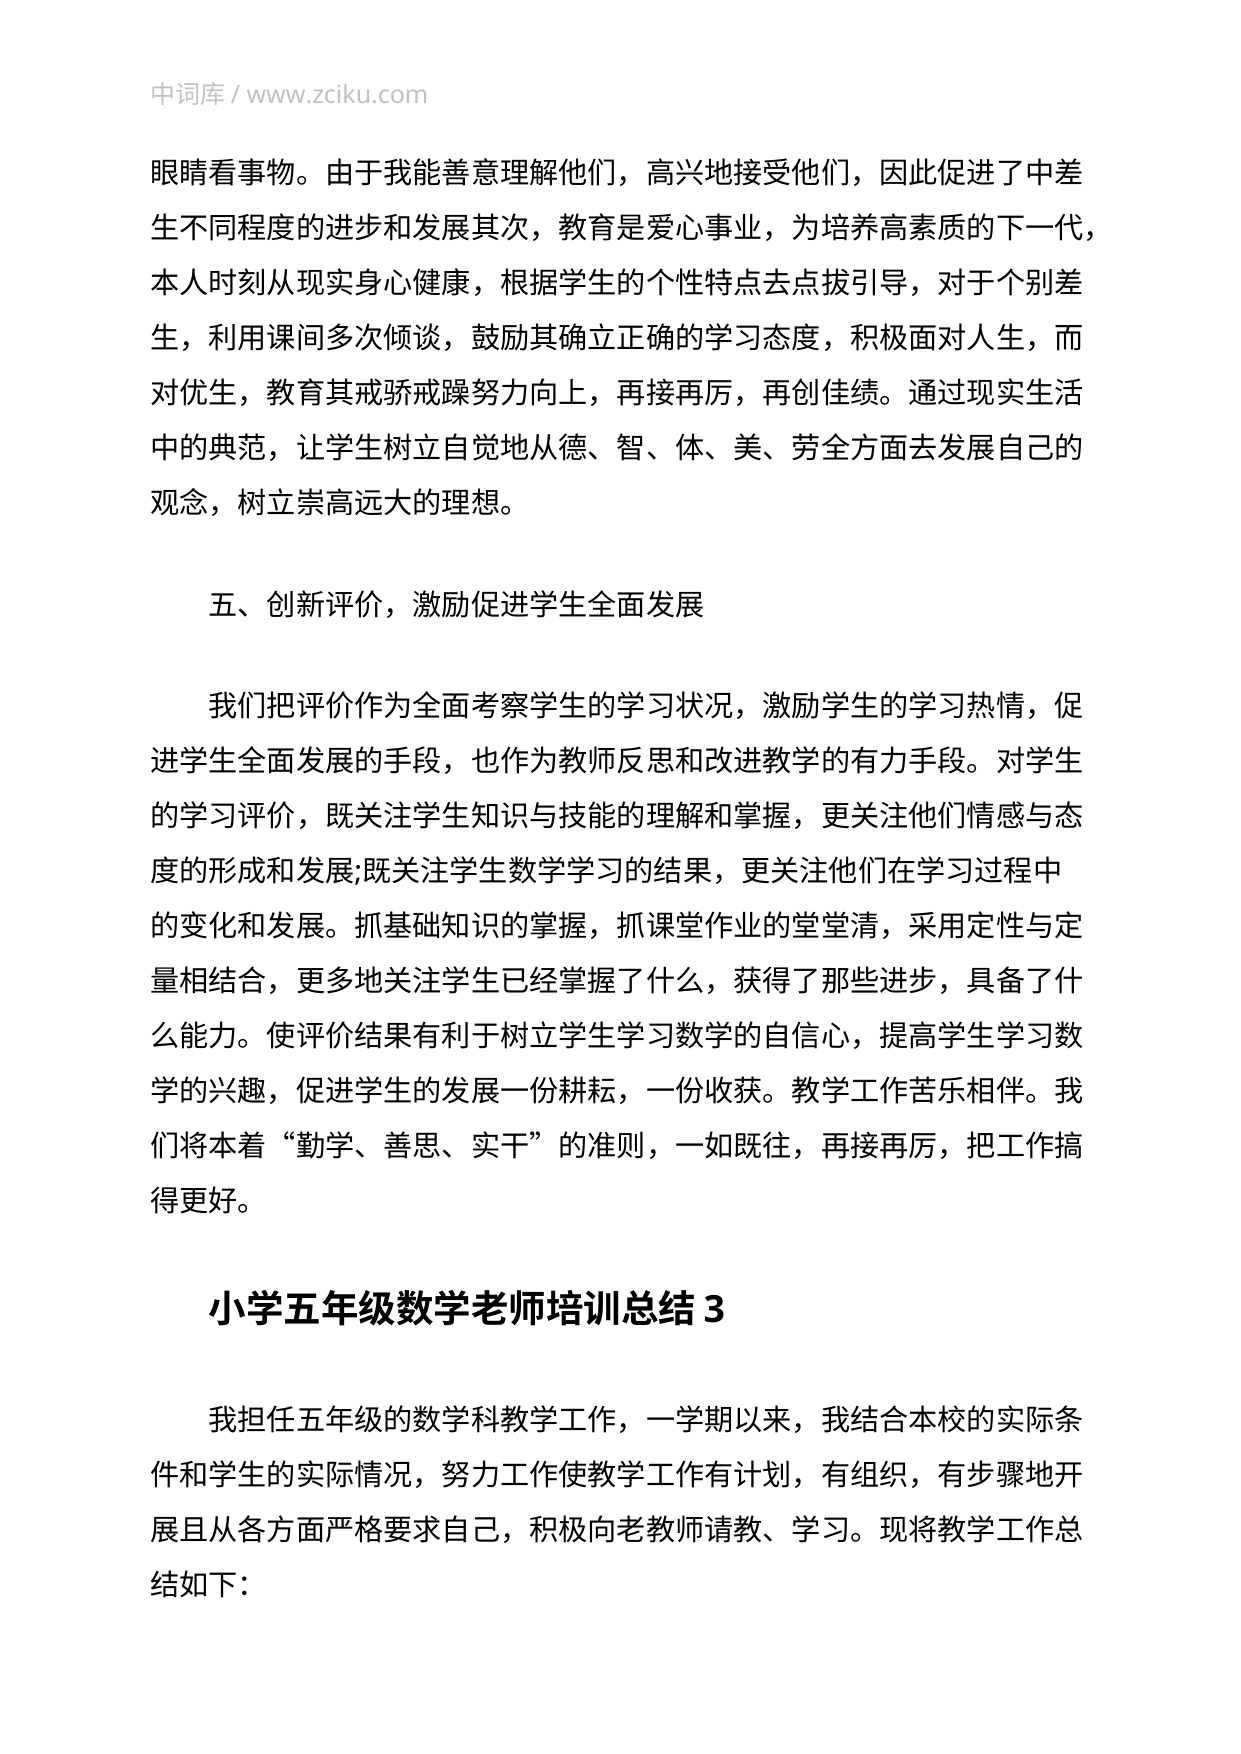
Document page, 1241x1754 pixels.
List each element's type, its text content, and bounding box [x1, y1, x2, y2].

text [150, 150, 1090, 522]
text 我担任五年级的数学科教学工作，一学期以来，我结合本校的实际条件和学生的实际情况，努力工作使教学工作有计划，有组织，有步骤地开展且从各方面严格要求自己，积极向老教师请教、学习。现将教学工作总结如下： [150, 1396, 1090, 1603]
text 我们把评价作为全面考察学生的学习状况，激励学生的学习热情，促进学生全面发展的手段，也作为教师反思和改进教学的有力手段。对学生的学习评价，既关注学生知识与技能的理解和掌握，更关注他们情感与态度的形成和发展;既关注学生数学学习的结果，更关注他们在学习过程中的变化和发展。抓基础知识的掌握，抓课堂作业的堂堂清，采用定性与定量相结合，更多地关注学生已经掌握了什么，获得了那些进步，具备了什么能力。使评价结果有利于树立学生学习数学的自信心，提高学生学习数学的兴趣，促进学生的发展一份耕耘，一份收获。教学工作苦乐相伴。我们将本着“勤学、善思、实干”的准则，一如既往，再接再厉，把工作搞得更好。 [150, 683, 1090, 1219]
text 五、创新评价，激励促进学生全面发展 [150, 581, 1090, 623]
text 小学五年级数学老师培训总结3 [150, 1279, 1090, 1333]
